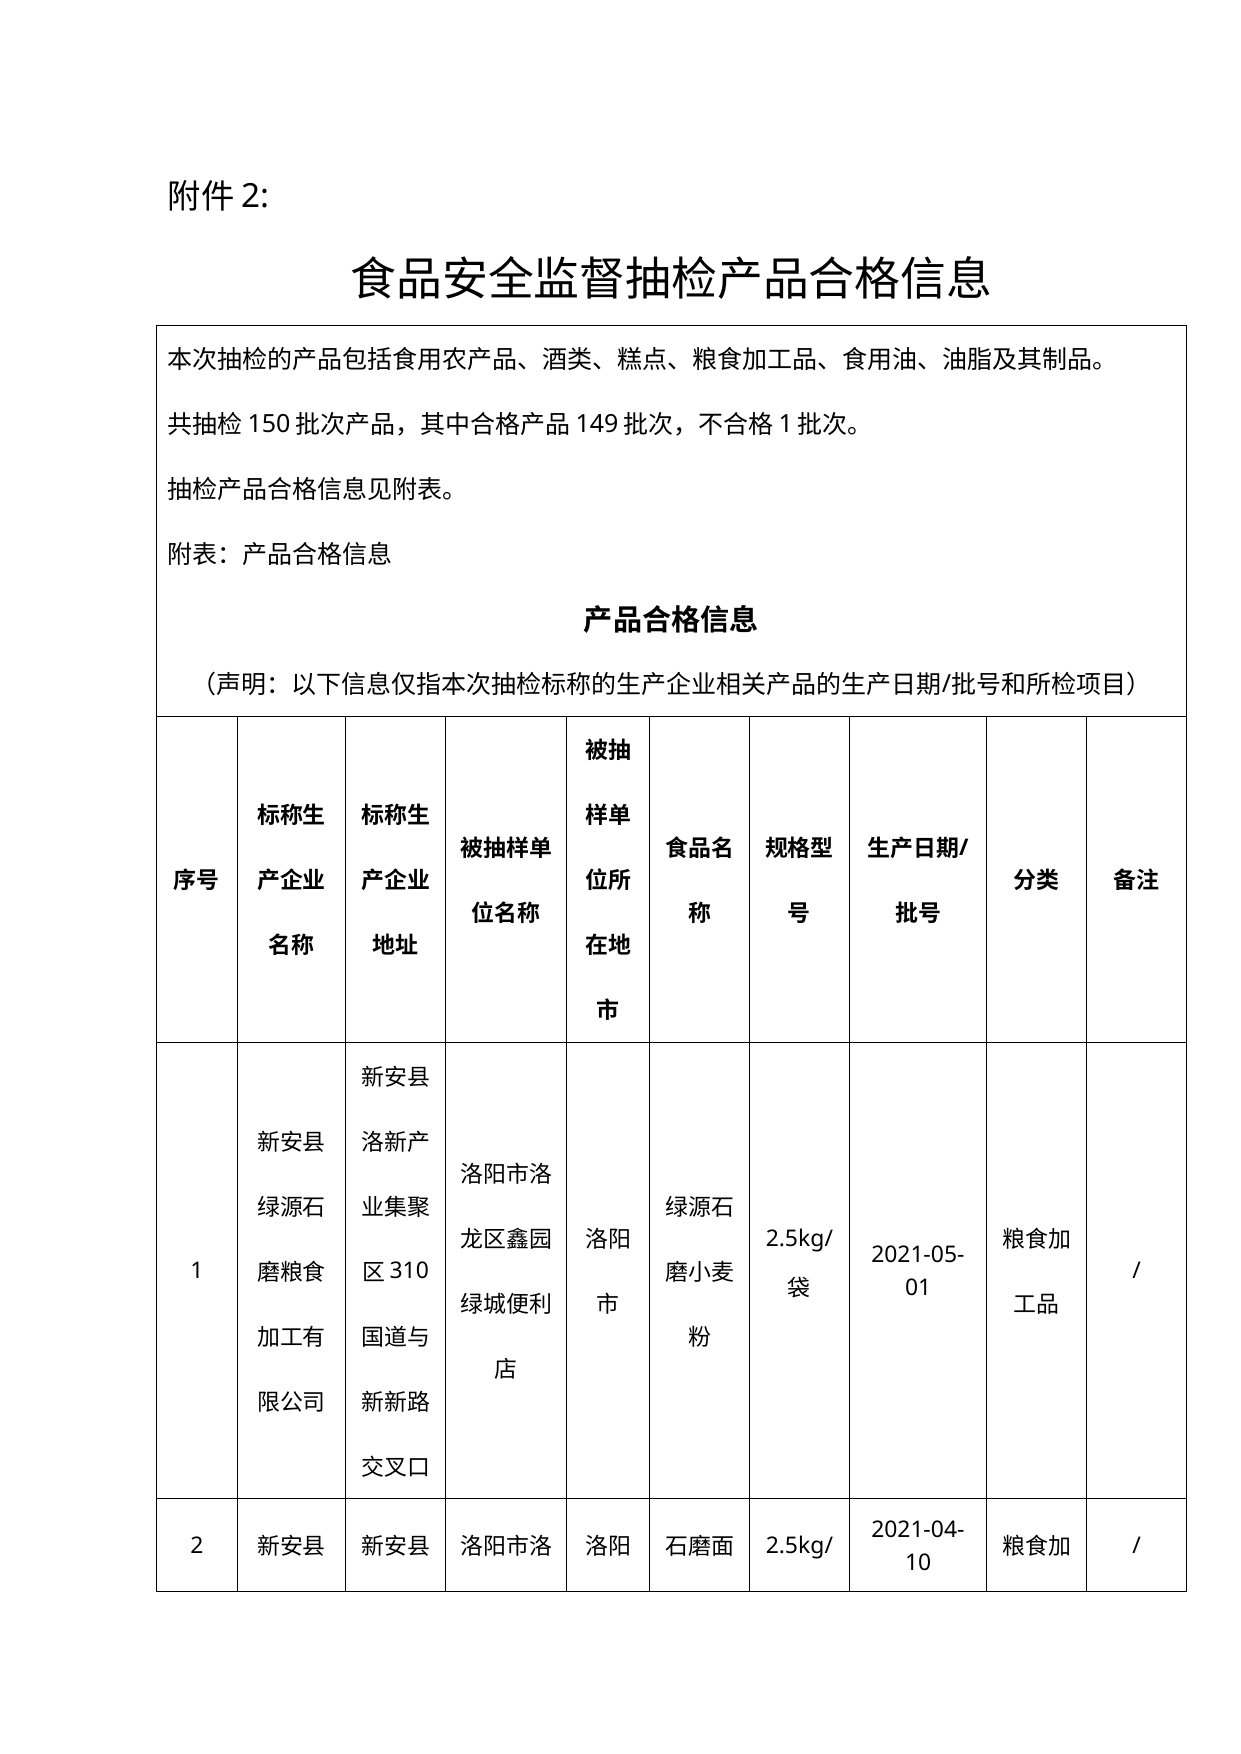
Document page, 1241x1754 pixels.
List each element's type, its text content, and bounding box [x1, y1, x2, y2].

table_cell 2.5kg/袋 [750, 1499, 849, 1591]
table_cell 2.5kg/袋 [750, 1043, 849, 1498]
table_cell 新安县绿源石磨粮食加工有限公司 [238, 1499, 345, 1591]
table_cell 抽检产品合格信息见附表。 [157, 456, 1186, 521]
table_cell 附表：产品合格信息 [157, 521, 1186, 586]
table_cell 食品名称 [650, 717, 749, 1042]
table_cell 2 [157, 1499, 237, 1591]
table_cell 粮食加工品 [987, 1499, 1086, 1591]
table_cell 石磨面粉饺子粉 [650, 1499, 749, 1591]
table_cell / [1087, 1499, 1186, 1591]
table_cell 共抽检150批次产品，其中合格产品149批次，不合格1批次。 [157, 391, 1186, 456]
table_cell 分类 [987, 717, 1086, 1042]
table_cell 洛阳市 [567, 1043, 649, 1498]
table_cell 绿源石磨小麦粉 [650, 1043, 749, 1498]
table_cell 新安县绿源石磨粮食加工有限公司 [238, 1043, 345, 1498]
table_cell 粮食加工品 [987, 1043, 1086, 1498]
table_cell 1 [157, 1043, 237, 1498]
table_cell 洛阳市 [567, 1499, 649, 1591]
table_cell 被抽样单位所在地市 [567, 717, 649, 1042]
table_cell 洛阳市洛龙区鑫园绿城便利店 [446, 1499, 566, 1591]
table_cell 生产日期/批号 [850, 717, 986, 1042]
table_cell 2021-05-01 [850, 1043, 986, 1498]
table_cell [346, 1499, 445, 1591]
table_cell 产品合格信息 [157, 586, 1186, 651]
table_header 附件2: [156, 162, 1186, 227]
table_cell 被抽样单位名称 [446, 717, 566, 1042]
table_cell 新安县洛新产业集聚区310国道与新新路交叉口 [346, 1043, 445, 1498]
table_cell / [1087, 1043, 1186, 1498]
table_cell 食品安全监督抽检产品合格信息 [156, 227, 1186, 324]
table_cell 备注 [1087, 717, 1186, 1042]
table_cell 2021-04-10 [850, 1499, 986, 1591]
table_cell 标称生产企业名称 [238, 717, 345, 1042]
table_cell 本次抽检的产品包括食用农产品、酒类、糕点、粮食加工品、食用油、油脂及其制品。 [157, 326, 1186, 391]
table_cell （声明：以下信息仅指本次抽检标称的生产企业相关产品的生产日期/批号和所检项目） [157, 651, 1186, 716]
table_cell 标称生产企业地址 [346, 717, 445, 1042]
table_cell 洛阳市洛龙区鑫园绿城便利店 [446, 1043, 566, 1498]
table_cell 序号 [157, 717, 237, 1042]
table_cell 规格型号 [750, 717, 849, 1042]
